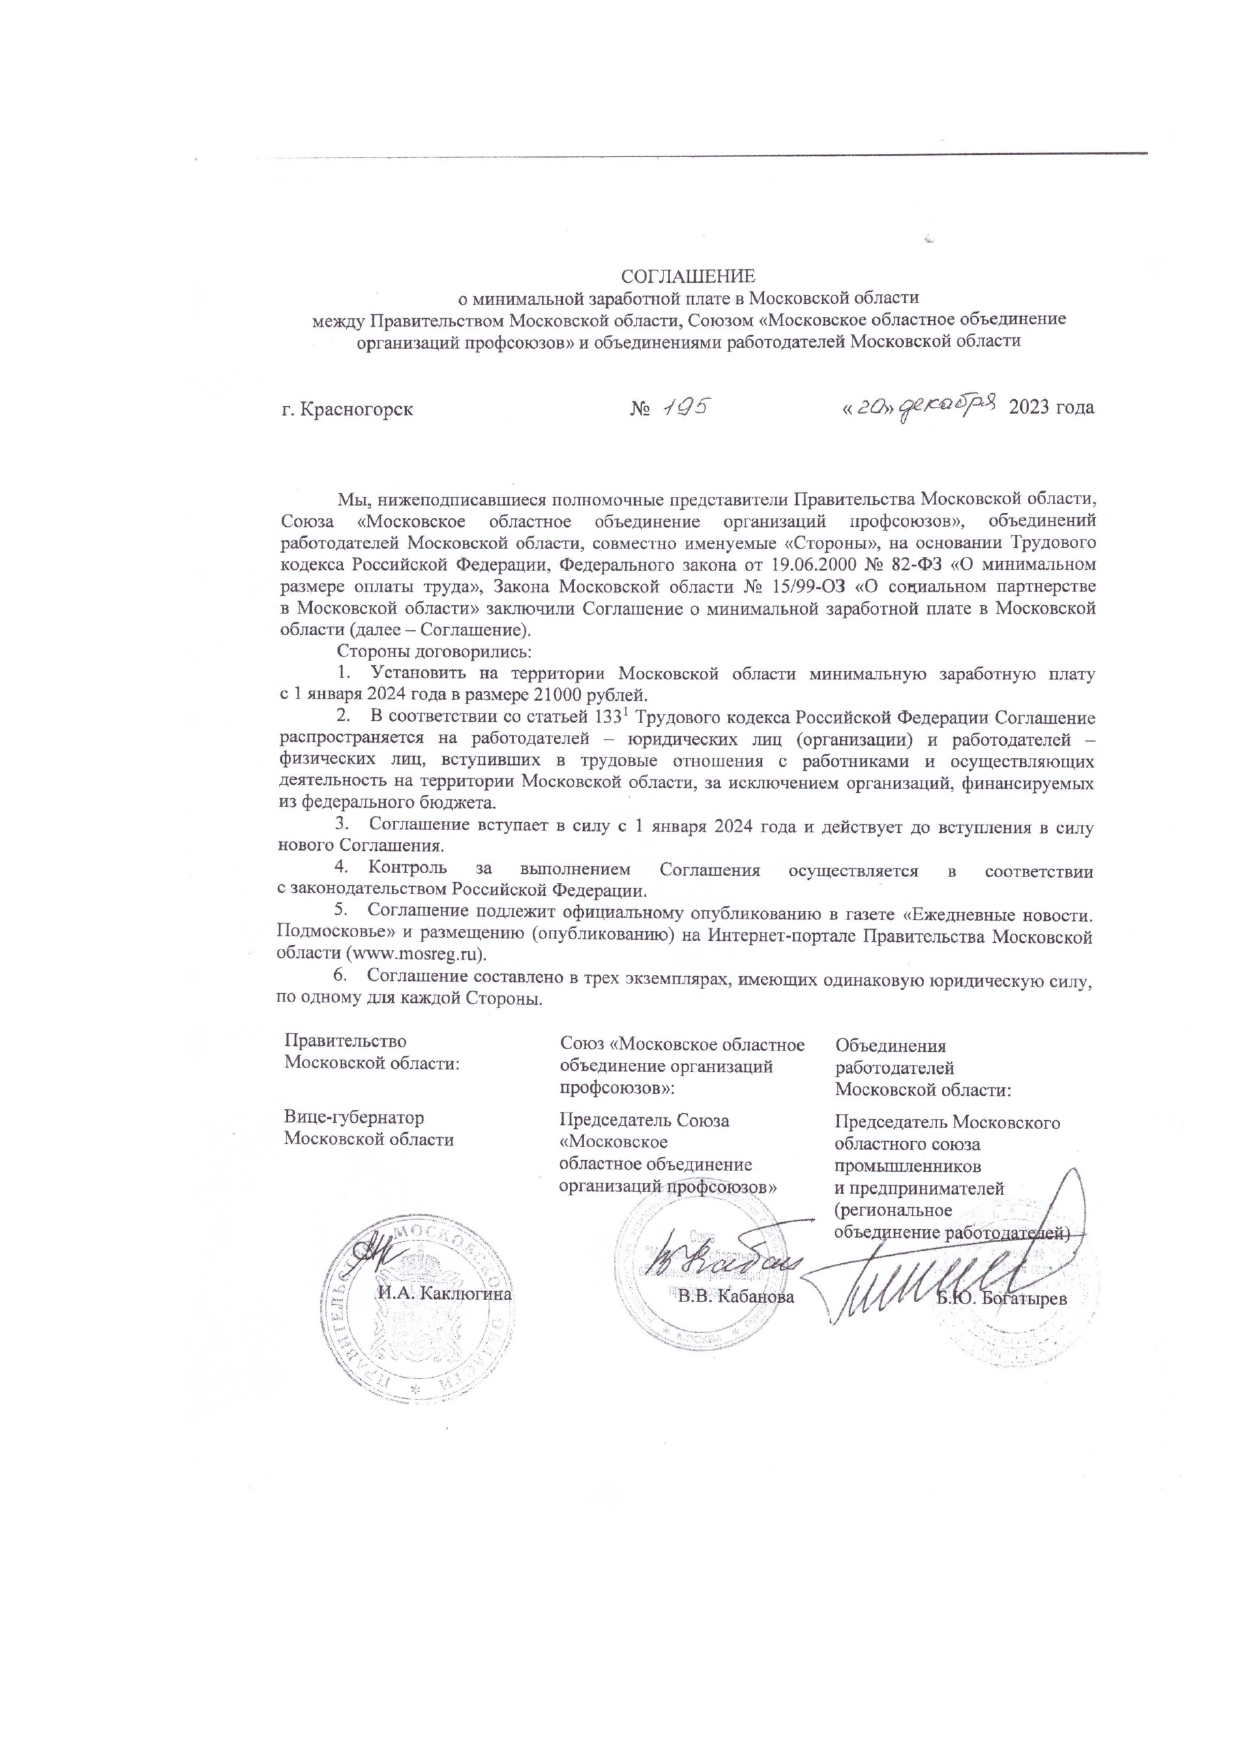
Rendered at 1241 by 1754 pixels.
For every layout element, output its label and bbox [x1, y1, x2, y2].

picture [177, 118, 1198, 1522]
